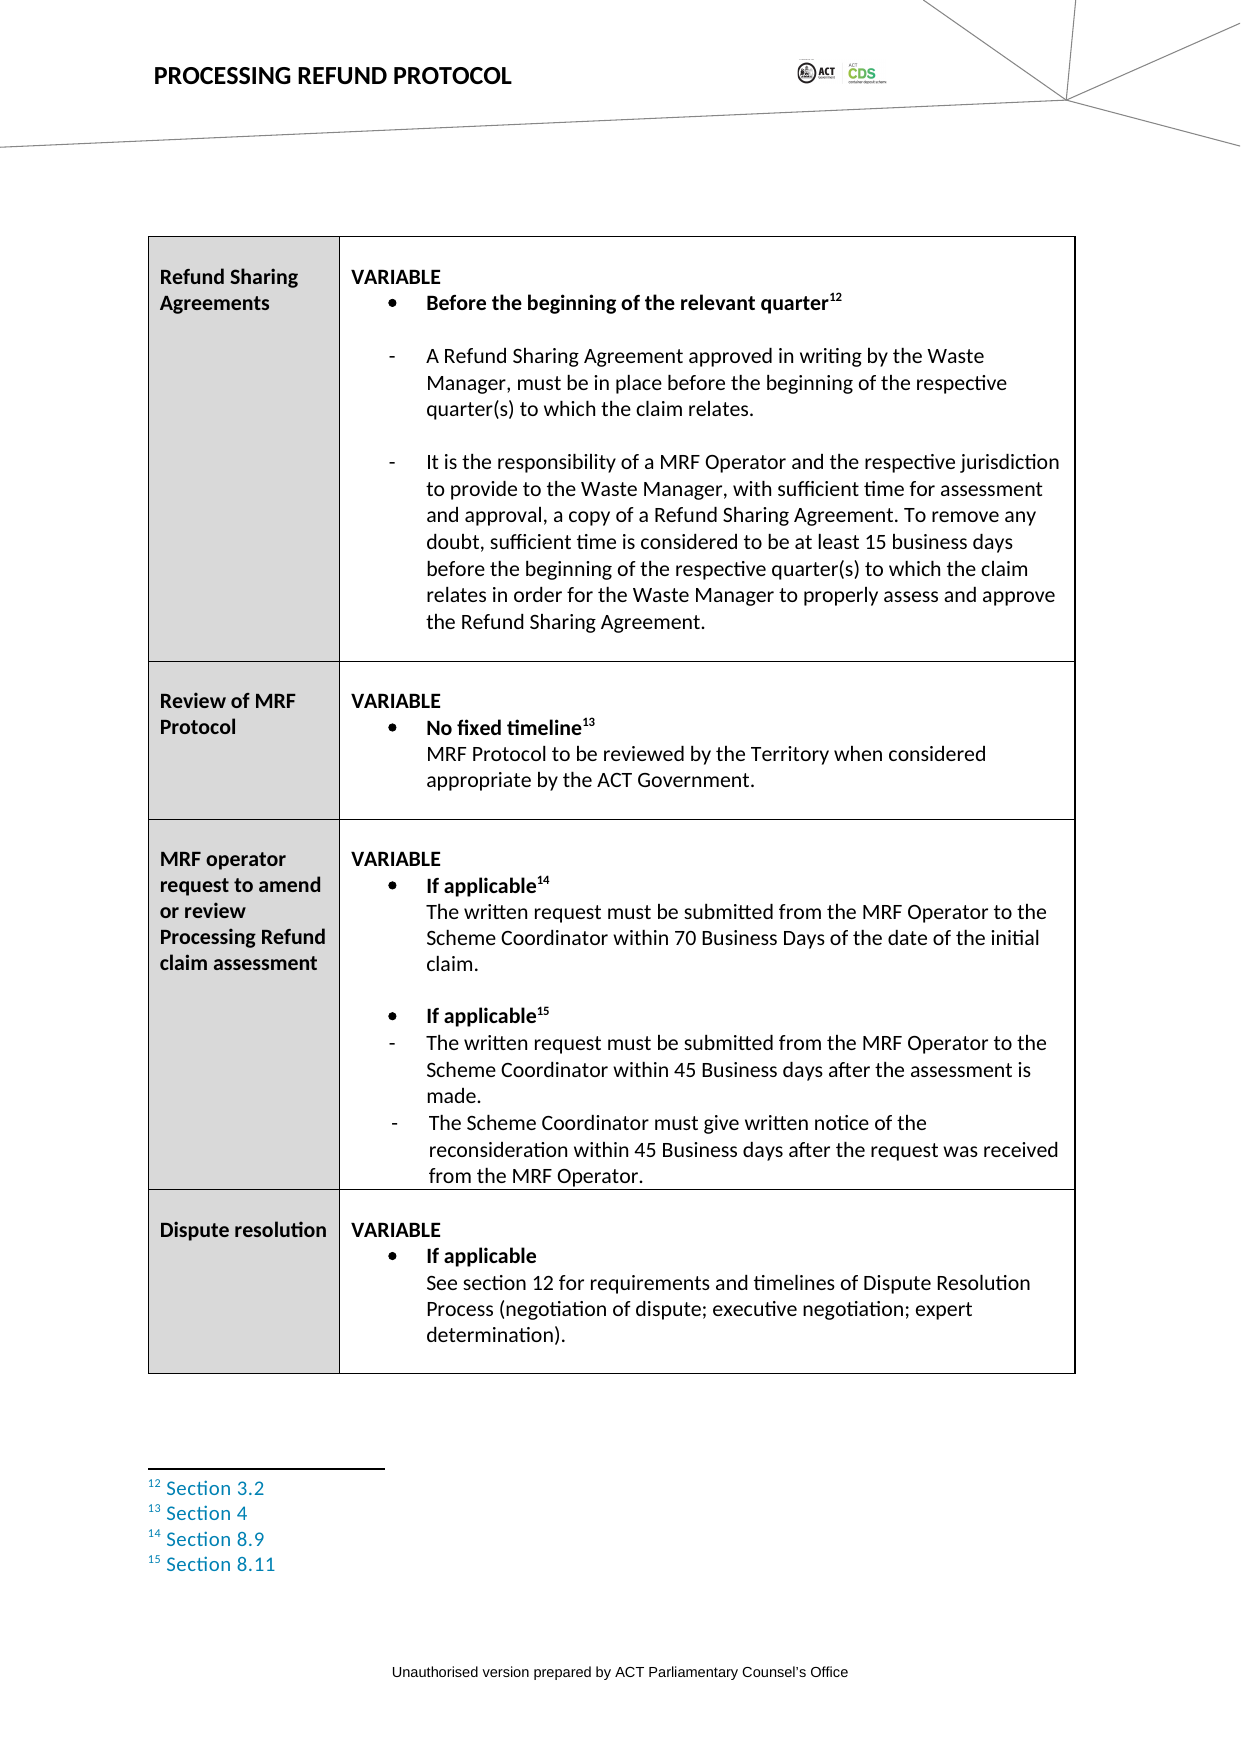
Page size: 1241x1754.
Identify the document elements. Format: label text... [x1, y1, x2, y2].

picture [797, 59, 887, 84]
picture [154, 1529, 160, 1537]
table_cell VARIABLE If applicable See section 12 for requirements and timelines of Dispute Resolution Process (negotiation of dispute; executive negotiation; expert determination). [340, 1190, 1074, 1373]
table_cell Dispute resolution [149, 1190, 339, 1373]
table_cell MRF operator request to amend or review Processing Refund claim assessment [149, 820, 339, 1189]
picture [155, 1479, 160, 1487]
table_cell Review of MRF Protocol [149, 662, 339, 819]
table_cell VARIABLE No fixed timeline MRF Protocol to be reviewed by the Territory when considered appropriate by the ACT Government. [340, 662, 1074, 819]
picture [155, 1504, 160, 1512]
table_header Refund Sharing Agreements [149, 237, 339, 661]
table_header VARIABLE Before the beginning of the relevant quarter A Refund Sharing Agreement approved in writing by the Waste Manager, must be in place before the beginning of the respective quarter(s) to which the claim relates. It is the responsibility of a MRF Operator and the respective jurisdiction to provide to the Waste Manager, with sufficient time for assessment and approval, a copy of a Refund Sharing Agreement. To remove any doubt, sufficient time is considered to be at least 15 business days before the beginning of the respective quarter(s) to which the claim relates in order for the Waste Manager to properly assess and approve the Refund Sharing Agreement. [340, 237, 1074, 661]
table_cell VARIABLE If applicable The written request must be submitted from the MRF Operator to the Scheme Coordinator within 70 Business Days of the date of the initial claim. If applicable The written request must be submitted from the MRF Operator to the Scheme Coordinator within 45 Business days after the assessment is made. The Scheme Coordinator must give written notice of the reconsideration within 45 Business days after the request was received from the MRF Operator. [340, 820, 1074, 1189]
